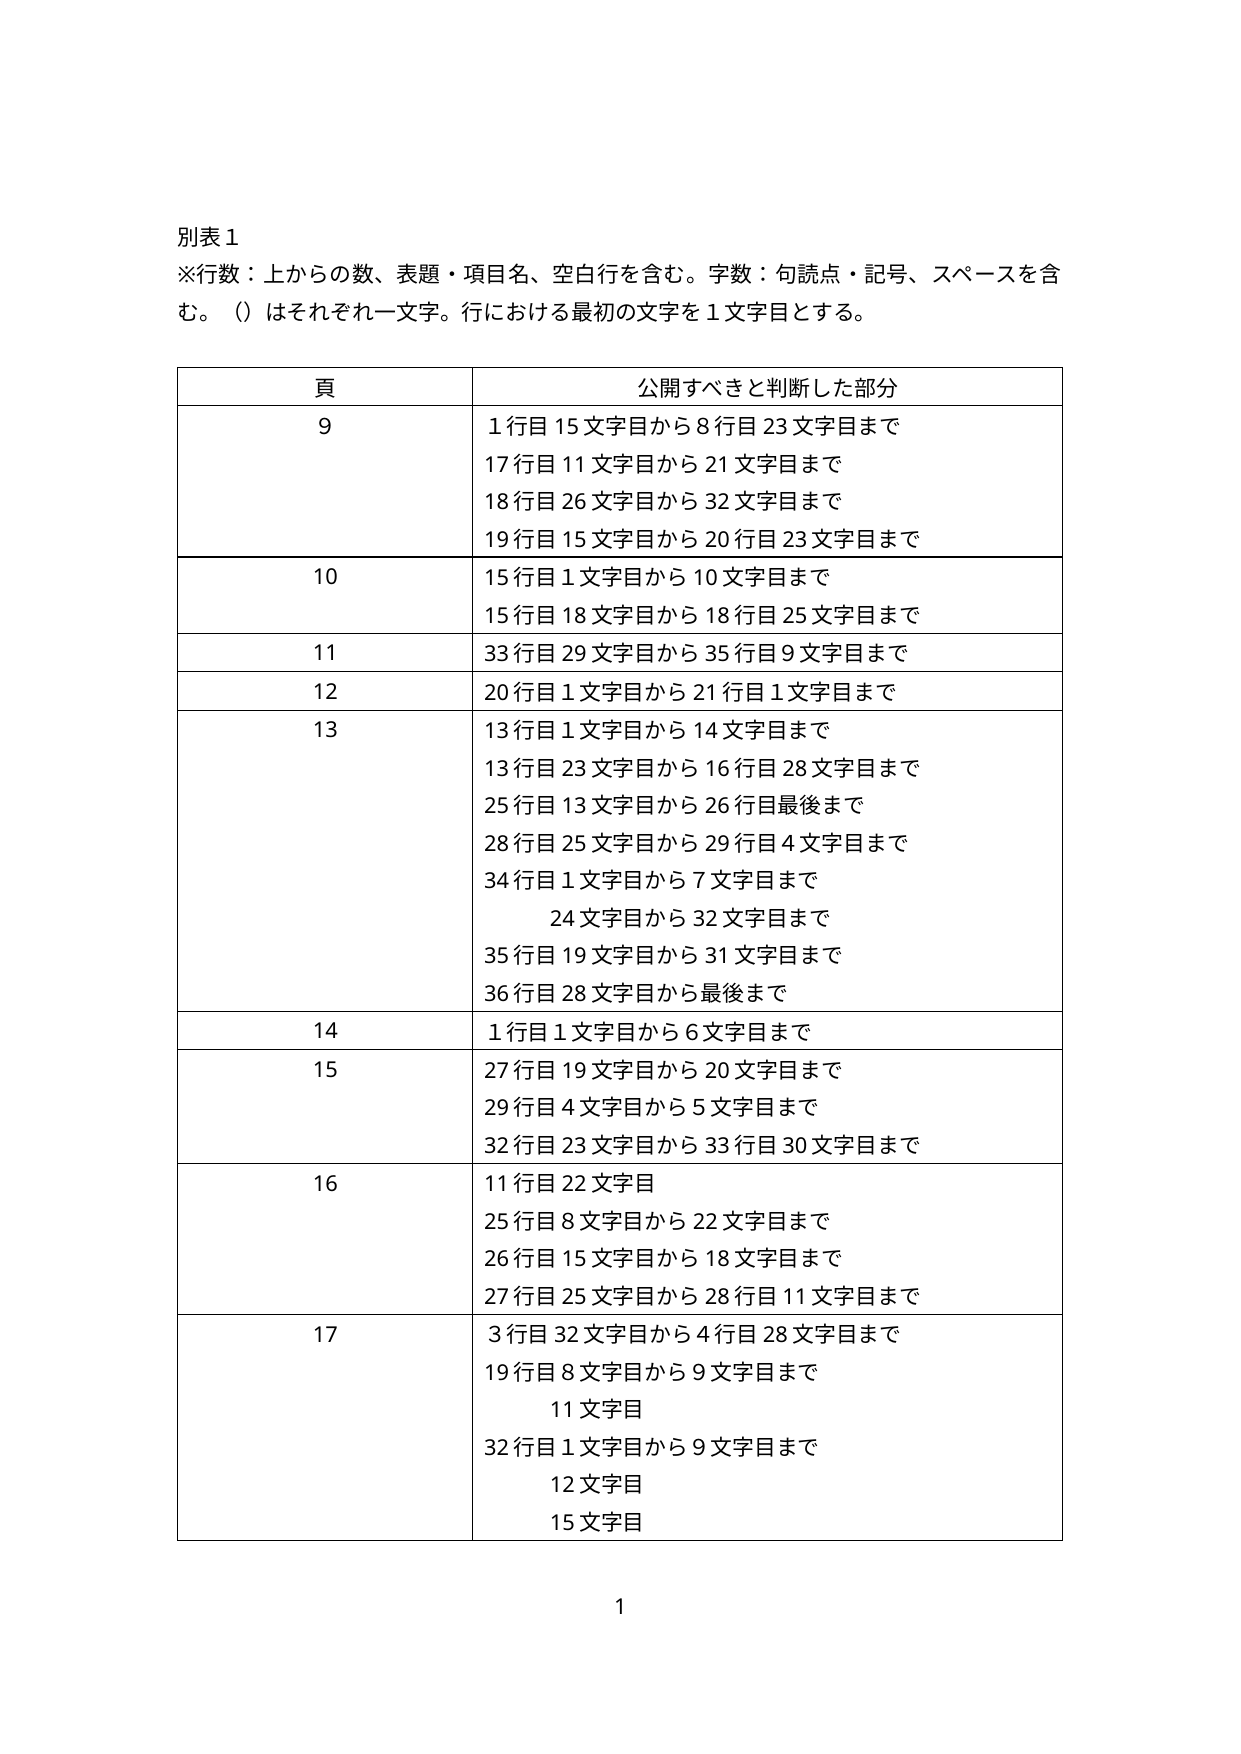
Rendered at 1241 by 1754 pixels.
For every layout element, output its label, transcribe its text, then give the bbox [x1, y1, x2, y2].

table_cell 13行目１文字目から14文字目まで 13行目23文字目から16行目28文字目まで 25行目13文字目から26行目最後まで 28行目25文字目から29行目４文字目まで 34行目１文字目から７文字目まで 24文字目から32文字目まで 35行目19文字目から31文字目まで 36行目28文字目から最後まで [473, 711, 1062, 1011]
table_cell 15 [178, 1050, 472, 1163]
table_cell 10 [178, 558, 472, 632]
text ※行数：上からの数、表題・項目名、空白行を含む。字数：句読点・記号、スペースを含む。（）はそれぞれ一文字。行における最初の文字を１文字目とする。 [177, 254, 1063, 329]
table_cell ９ [178, 406, 472, 556]
table_cell 27行目19文字目から20文字目まで 29行目４文字目から５文字目まで 32行目23文字目から33行目30文字目まで [473, 1050, 1062, 1163]
table_cell 20行目１文字目から21行目１文字目まで [473, 672, 1062, 709]
table_cell １行目１文字目から６文字目まで [473, 1012, 1062, 1049]
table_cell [473, 1315, 1062, 1540]
table_cell 13 [178, 711, 472, 1011]
table_header 公開すべきと判断した部分 [473, 368, 1062, 405]
table_cell 14 [178, 1012, 472, 1049]
table_cell 16 [178, 1164, 472, 1314]
table_cell 15行目１文字目から10文字目まで 15行目18文字目から18行目25文字目まで [473, 558, 1062, 632]
table_header 頁 [178, 368, 472, 405]
table_cell 33行目29文字目から35行目９文字目まで [473, 634, 1062, 671]
table_cell 11 [178, 634, 472, 671]
text 別表１ [177, 217, 1063, 254]
table_cell 17 [178, 1315, 472, 1540]
table_cell 12 [178, 672, 472, 709]
table_cell １行目15文字目から８行目23文字目まで 17行目11文字目から21文字目まで 18行目26文字目から32文字目まで 19行目15文字目から20行目23文字目まで [473, 406, 1062, 556]
table_cell 11行目22文字目 25行目８文字目から22文字目まで 26行目15文字目から18文字目まで 27行目25文字目から28行目11文字目まで [473, 1164, 1062, 1314]
